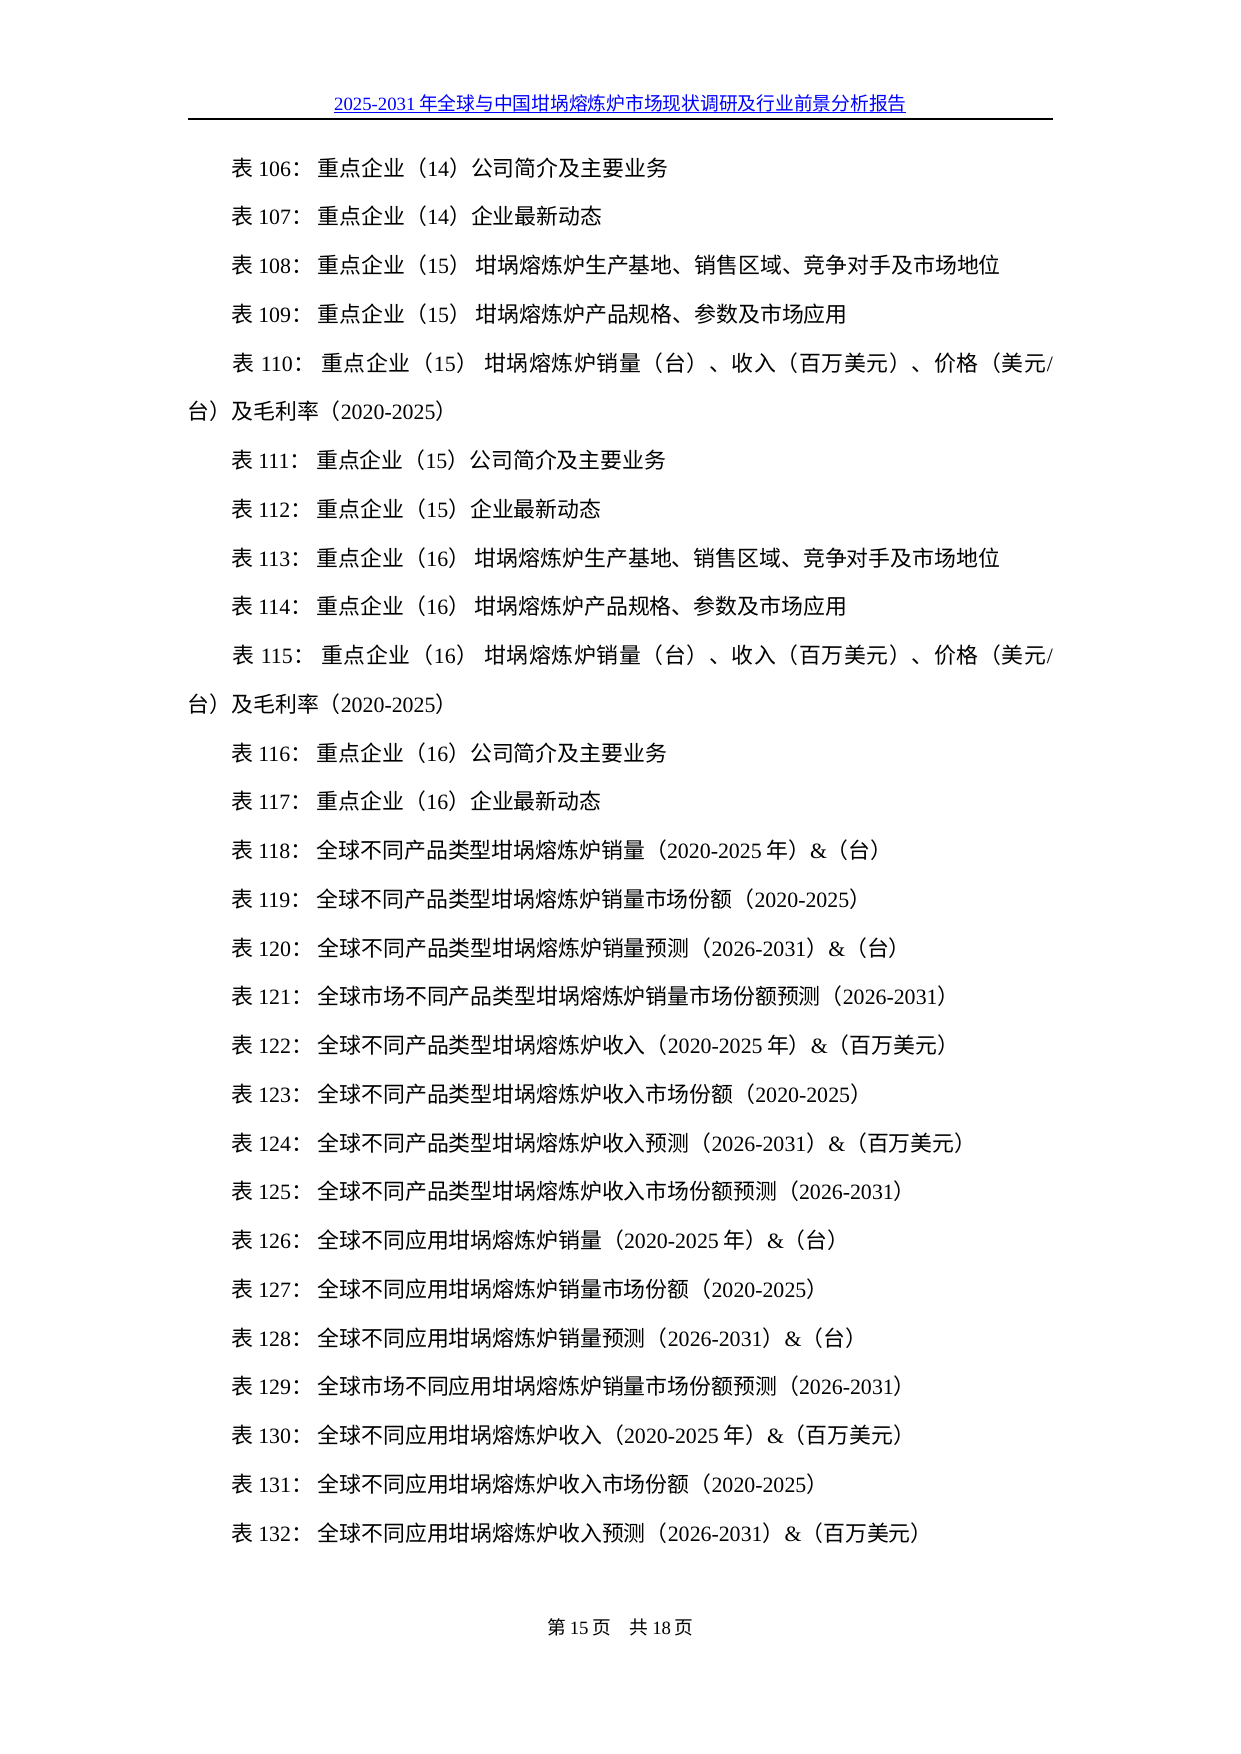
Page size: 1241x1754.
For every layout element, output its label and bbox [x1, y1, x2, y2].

text [187, 150, 1053, 1548]
